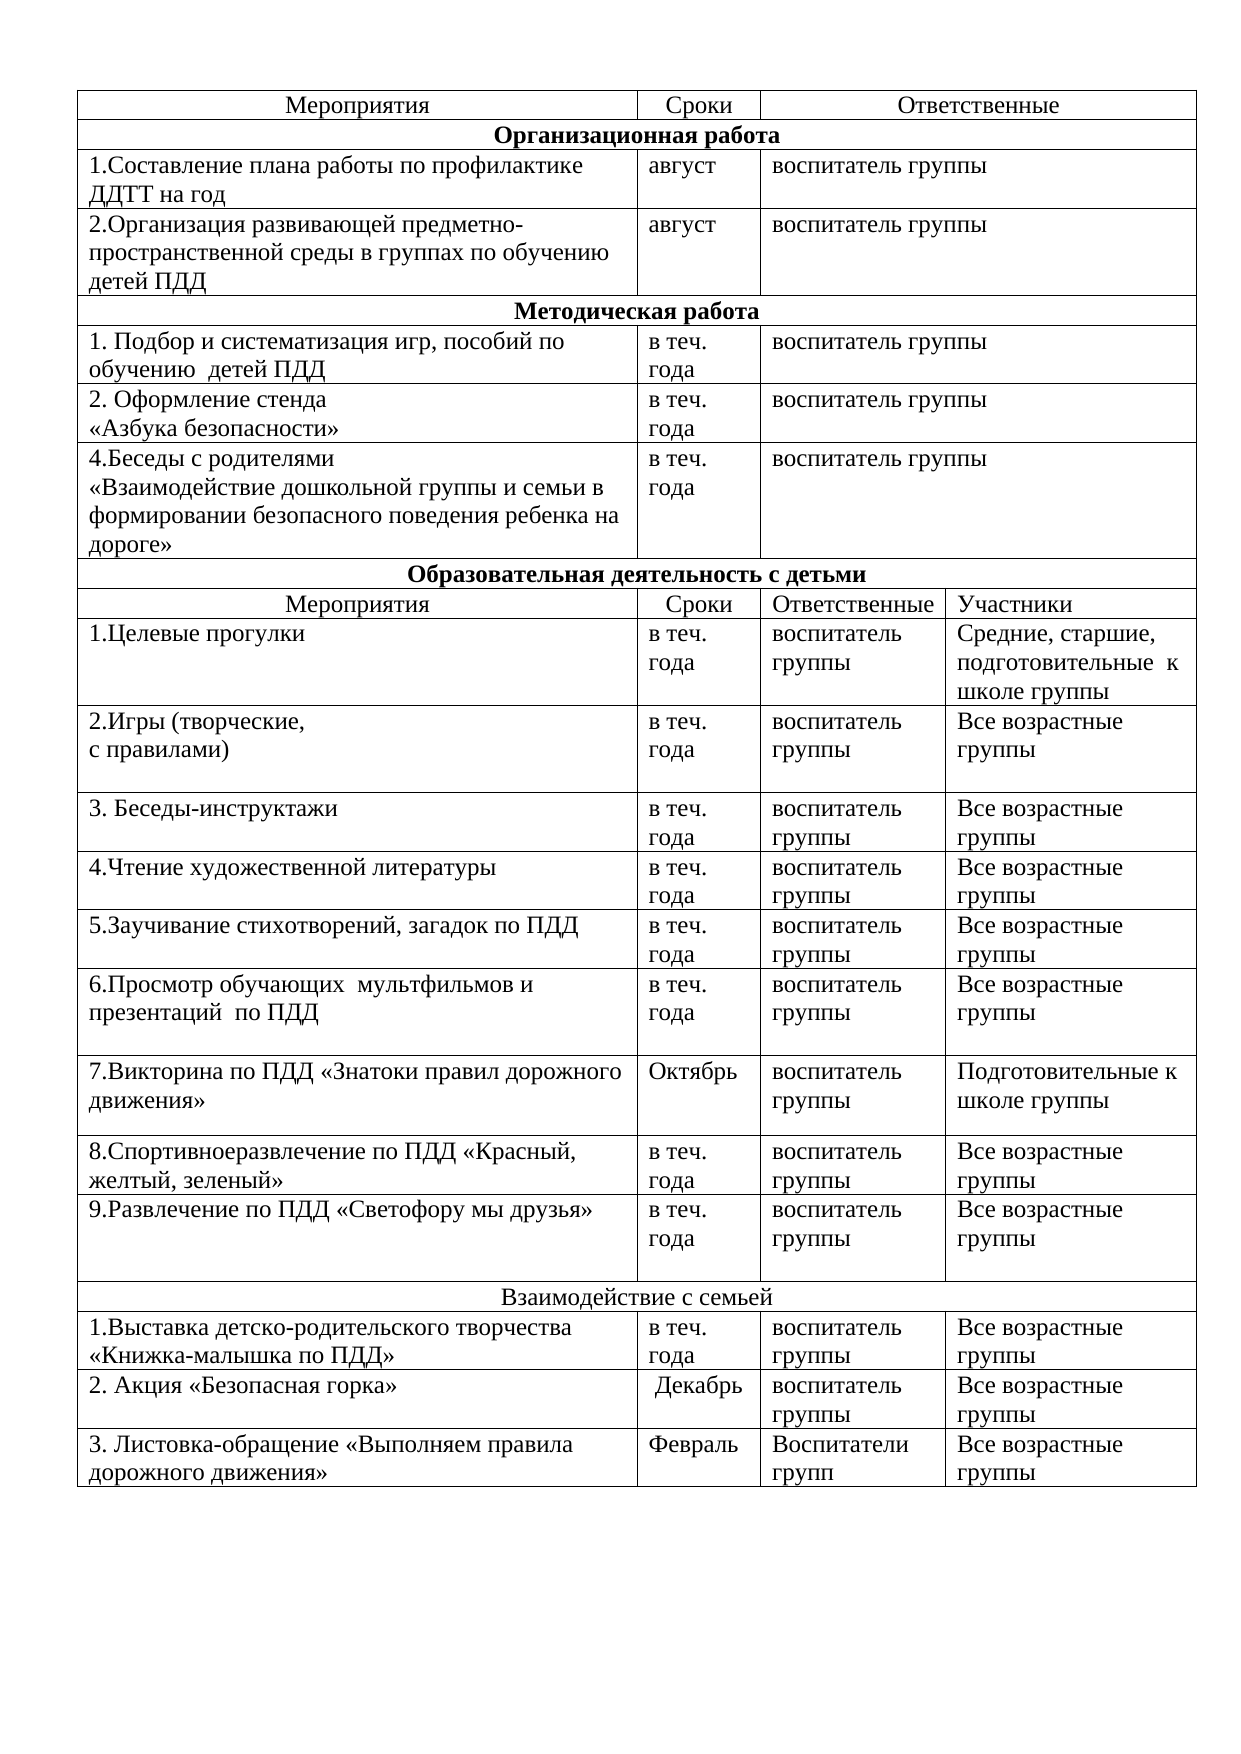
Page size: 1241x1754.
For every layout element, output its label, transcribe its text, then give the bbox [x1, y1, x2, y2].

table_cell Средние, старшие, подготовительные к школе группы [946, 619, 1196, 705]
table_cell воспитатель группы [761, 1370, 945, 1428]
table_header Мероприятия [78, 91, 637, 119]
table_cell в теч. года [638, 326, 760, 383]
table_cell 1.Составление плана работы по профилактике ДДТТ на год [78, 150, 637, 208]
table_cell воспитатель группы [761, 1056, 945, 1135]
table_cell воспитатель группы [761, 209, 1196, 295]
table_cell воспитатель группы [761, 852, 945, 909]
table_cell 2.Игры (творческие, с правилами) [78, 706, 637, 792]
table_cell в теч. года [638, 910, 760, 968]
table_cell 1.Целевые прогулки [78, 619, 637, 705]
table_cell Организационная работа [78, 120, 1196, 149]
table_cell 4.Чтение художественной литературы [78, 852, 637, 909]
table_cell воспитатель группы [761, 384, 1196, 442]
table_cell Образовательная деятельность с детьми [78, 559, 1196, 588]
table_cell воспитатель группы [761, 1312, 945, 1369]
table_cell в теч. года [638, 1195, 760, 1281]
table_cell воспитатель группы [761, 910, 945, 968]
table_cell Все возрастные группы [946, 1195, 1196, 1281]
table_cell Воспитатели групп [761, 1429, 945, 1486]
table_header Сроки [638, 91, 760, 119]
table_cell Все возрастные группы [946, 910, 1196, 968]
table_cell воспитатель группы [761, 1195, 945, 1281]
table_cell 9.Развлечение по ПДД «Светофору мы друзья» [78, 1195, 637, 1281]
table_cell воспитатель группы [761, 706, 945, 792]
table_cell 2. Акция «Безопасная горка» [78, 1370, 637, 1428]
table_cell в теч. года [638, 1312, 760, 1369]
table_cell Сроки [638, 589, 760, 617]
table_cell воспитатель группы [761, 443, 1196, 558]
table_cell воспитатель группы [761, 619, 945, 705]
table_cell Ответственные [761, 589, 945, 617]
table_cell воспитатель группы [761, 793, 945, 851]
table_cell Октябрь [638, 1056, 760, 1135]
table_cell 3. Беседы-инструктажи [78, 793, 637, 851]
table_cell Мероприятия [78, 589, 637, 617]
table_cell 7.Викторина по ПДД «Знатоки правил дорожного движения» [78, 1056, 637, 1135]
table_cell Все возрастные группы [946, 793, 1196, 851]
table_cell Декабрь [638, 1370, 760, 1428]
table_cell Участники [946, 589, 1196, 617]
table_cell Все возрастные группы [946, 1370, 1196, 1428]
table_cell 6.Просмотр обучающих мультфильмов и презентаций по ПДД [78, 969, 637, 1055]
table_header Ответственные [761, 91, 1196, 119]
table_cell в теч. года [638, 706, 760, 792]
table_cell Все возрастные группы [946, 706, 1196, 792]
table_cell Все возрастные группы [946, 852, 1196, 909]
table_cell 8.Спортивноеразвлечение по ПДД «Красный, желтый, зеленый» [78, 1136, 637, 1193]
table_cell в теч. года [638, 852, 760, 909]
table_cell 2.Организация развивающей предметно-пространственной среды в группах по обучению детей ПДД [78, 209, 637, 295]
table_cell Взаимодействие с семьей [78, 1282, 1196, 1311]
table_cell Подготовительные к школе группы [946, 1056, 1196, 1135]
table_cell Все возрастные группы [946, 1312, 1196, 1369]
table_cell в теч. года [638, 793, 760, 851]
table_cell в теч. года [638, 619, 760, 705]
table_cell Февраль [638, 1429, 760, 1486]
table_cell 5.Заучивание стихотворений, загадок по ПДД [78, 910, 637, 968]
table_cell воспитатель группы [761, 150, 1196, 208]
table_cell воспитатель группы [761, 969, 945, 1055]
table_cell Все возрастные группы [946, 1136, 1196, 1193]
table_cell август [638, 209, 760, 295]
table_cell воспитатель группы [761, 326, 1196, 383]
table_cell 1.Выставка детско-родительского творчества «Книжка-малышка по ПДД» [395, 1312, 637, 1369]
table_cell 1. Подбор и систематизация игр, пособий по обучению детей ПДД [78, 326, 637, 383]
table_cell Все возрастные группы [946, 969, 1196, 1055]
table_cell Все возрастные группы [946, 1429, 1196, 1486]
table_cell август [638, 150, 760, 208]
table_cell Методическая работа [78, 296, 1196, 325]
table_cell 4.Беседы с родителями «Взаимодействие дошкольной группы и семьи в формировании безопасного поведения ребенка на дороге» [78, 443, 637, 558]
table_cell 2. Оформление стенда «Азбука безопасности» [78, 384, 637, 442]
table_cell 3. Листовка-обращение «Выполняем правила дорожного движения» [78, 1429, 637, 1486]
table_cell в теч. года [638, 1136, 760, 1193]
table_cell в теч. года [638, 384, 760, 442]
table_cell в теч. года [638, 443, 760, 558]
table_cell в теч. года [638, 969, 760, 1055]
table_cell воспитатель группы [761, 1136, 945, 1193]
